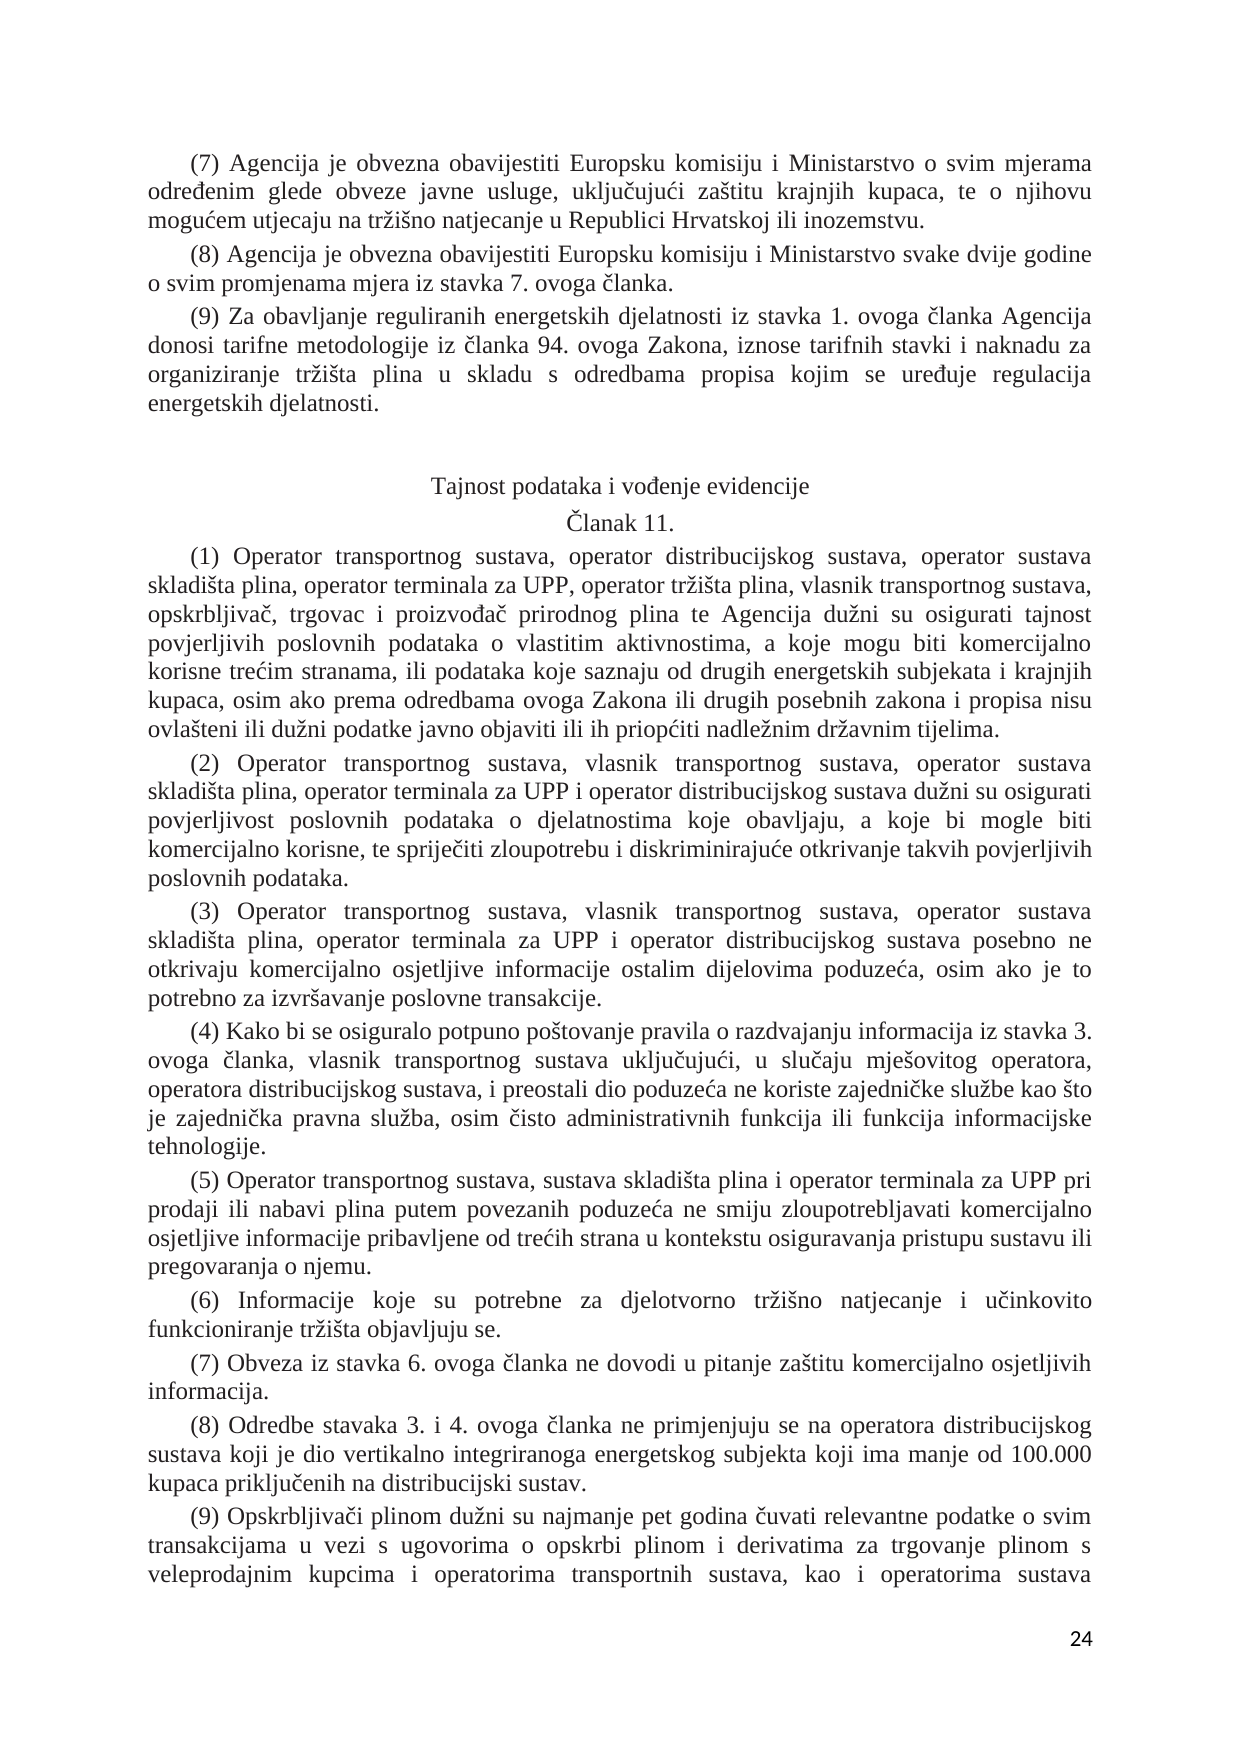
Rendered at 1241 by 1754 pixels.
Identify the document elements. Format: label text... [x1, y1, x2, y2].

text (6) Informacije koje su potrebne za djelotvorno tržišno natjecanje i učinkovito funkcioniranje tržišta objavljuju se. [148, 1285, 1093, 1343]
text (7) Obveza iz stavka 6. ovoga članka ne dovodi u pitanje zaštitu komercijalno osjetljivih informacija. [148, 1348, 1093, 1405]
text (7) Agencija je obvezna obavijestiti Europsku komisiju i Ministarstvo o svim mjerama određenim glede obveze javne usluge, uključujući zaštitu krajnjih kupaca, te o njihovu mogućem utjecaju na tržišno natjecanje u Republici Hrvatskoj ili inozemstvu. [148, 148, 1093, 234]
text (8) Agencija je obvezna obavijestiti Europsku komisiju i Ministarstvo svake dvije godine o svim promjenama mjera iz stavka 7. ovoga članka. [148, 239, 1093, 296]
text Članak 11. [148, 508, 1093, 536]
text (4) Kako bi se osiguralo potpuno poštovanje pravila o razdvajanju informacija iz stavka 3. ovoga članka, vlasnik transportnog sustava uključujući, u slučaju mješovitog operatora, operatora distribucijskog sustava, i preostali dio poduzeća ne koriste zajedničke službe kao što je zajednička pravna služba, osim čisto administrativnih funkcija ili funkcija informacijske tehnologije. [148, 1016, 1093, 1160]
text (1) Operator transportnog sustava, operator distribucijskog sustava, operator sustava skladišta plina, operator terminala za UPP, operator tržišta plina, vlasnik transportnog sustava, opskrbljivač, trgovac i proizvođač prirodnog plina te Agencija dužni su osigurati tajnost povjerljivih poslovnih podataka o vlastitim aktivnostima, a koje mogu biti komercijalno korisne trećim stranama, ili podataka koje saznaju od drugih energetskih subjekata i krajnjih kupaca, osim ako prema odredbama ovoga Zakona ili drugih posebnih zakona i propisa nisu ovlašteni ili dužni podatke javno objaviti ili ih priopćiti nadležnim državnim tijelima. [148, 541, 1093, 743]
text (9) Za obavljanje reguliranih energetskih djelatnosti iz stavka 1. ovoga članka Agencija donosi tarifne metodologije iz članka 94. ovoga Zakona, iznose tarifnih stavki i naknadu za organiziranje tržišta plina u skladu s odredbama propisa kojim se uređuje regulacija energetskih djelatnosti. [148, 301, 1093, 416]
text (2) Operator transportnog sustava, vlasnik transportnog sustava, operator sustava skladišta plina, operator terminala za UPP i operator distribucijskog sustava dužni su osigurati povjerljivost poslovnih podataka o djelatnostima koje obavljaju, a koje bi mogle biti komercijalno korisne, te spriječiti zloupotrebu i diskriminirajuće otkrivanje takvih povjerljivih poslovnih podataka. [148, 748, 1093, 891]
text (5) Operator transportnog sustava, sustava skladišta plina i operator terminala za UPP pri prodaji ili nabavi plina putem povezanih poduzeća ne smiju zloupotrebljavati komercijalno osjetljive informacije pribavljene od trećih strana u kontekstu osiguravanja pristupu sustavu ili pregovaranja o njemu. [148, 1165, 1093, 1280]
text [148, 1501, 1093, 1588]
text Tajnost podataka i vođenje evidencije [148, 471, 1093, 500]
text (8) Odredbe stavaka 3. i 4. ovoga članka ne primjenjuju se na operatora distribucijskog sustava koji je dio vertikalno integriranoga energetskog subjekta koji ima manje od 100.000 kupaca priključenih na distribucijski sustav. [148, 1410, 1093, 1496]
text (3) Operator transportnog sustava, vlasnik transportnog sustava, operator sustava skladišta plina, operator terminala za UPP i operator distribucijskog sustava posebno ne otkrivaju komercijalno osjetljive informacije ostalim dijelovima poduzeća, osim ako je to potrebno za izvršavanje poslovne transakcije. [148, 896, 1093, 1011]
